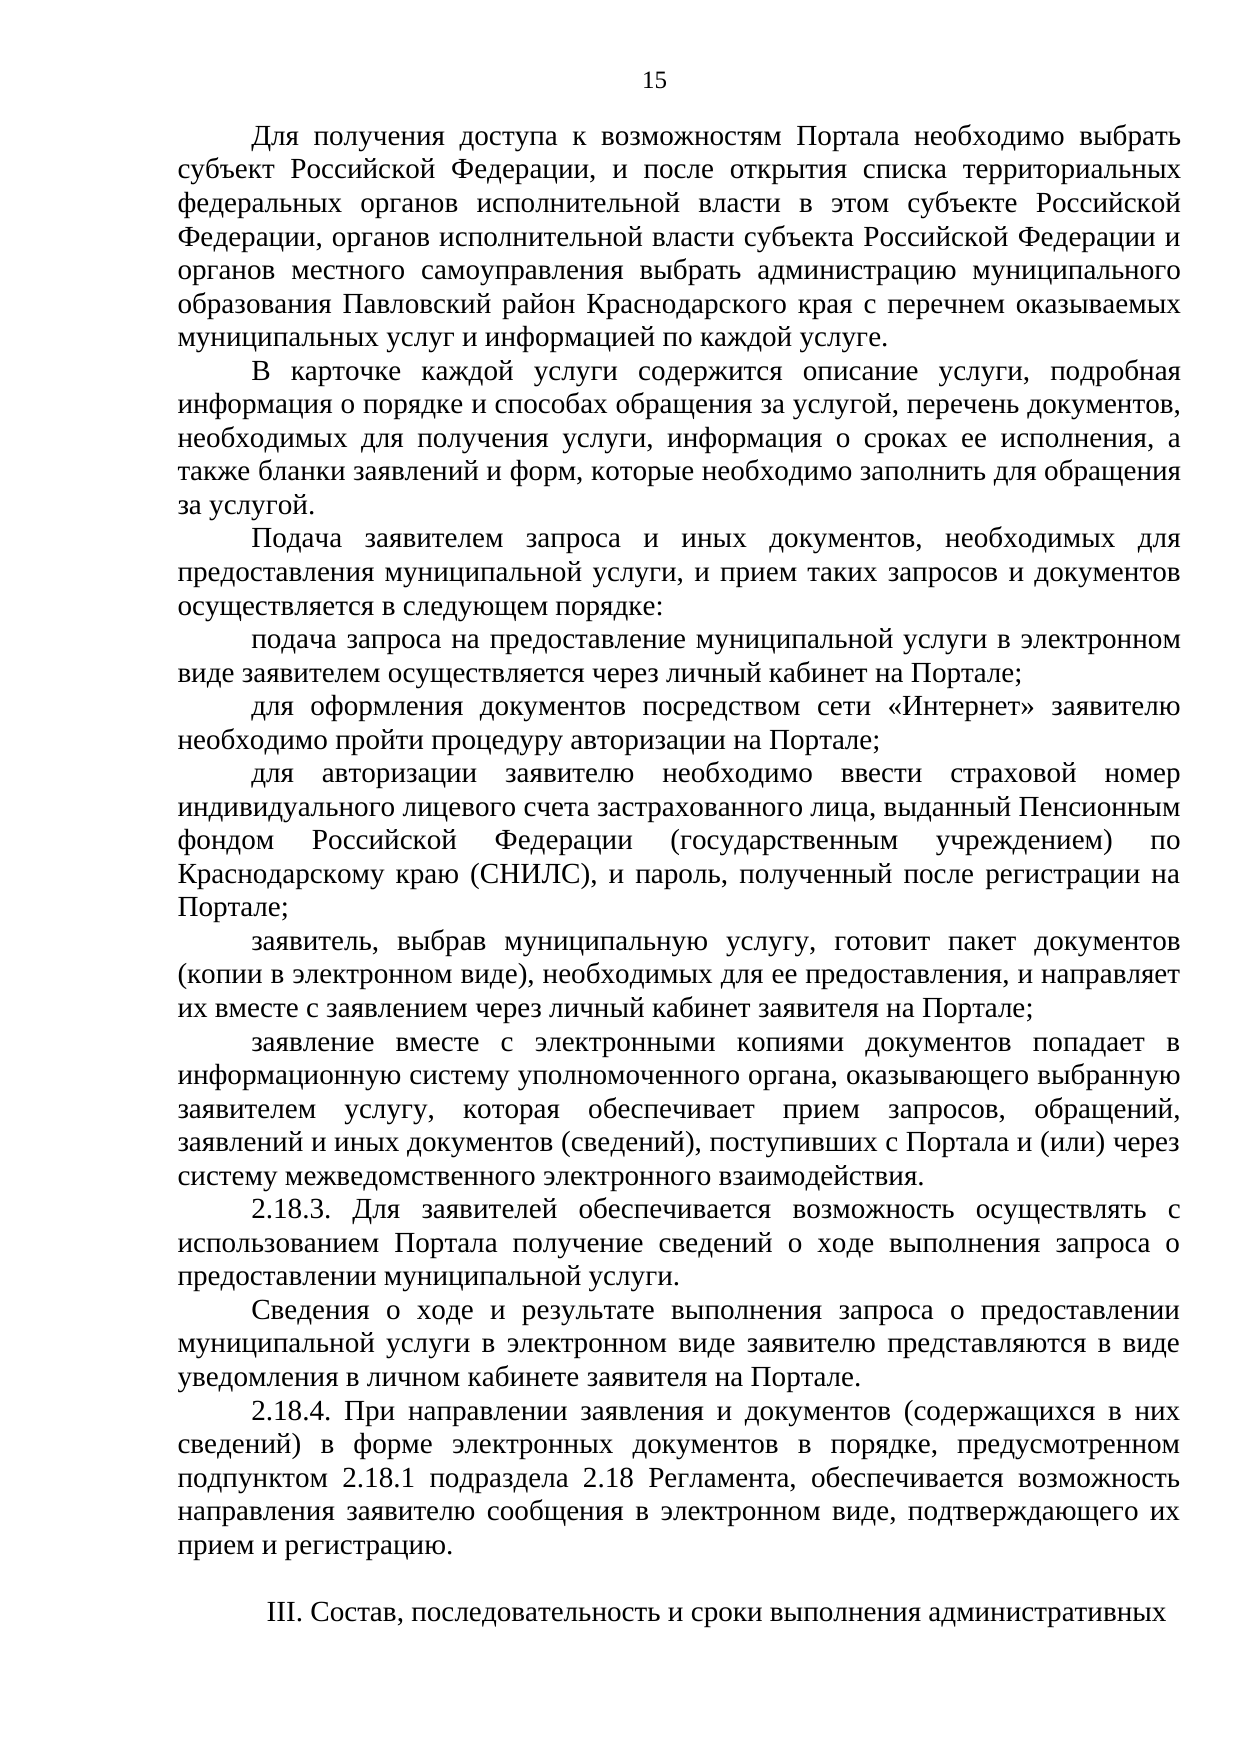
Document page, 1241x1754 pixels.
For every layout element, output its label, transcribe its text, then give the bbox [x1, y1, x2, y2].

text Для получения доступа к возможностям Портала необходимо выбрать субъект Российской Федерации, и после открытия списка территориальных федеральных органов исполнительной власти в этом субъекте Российской Федерации, органов исполнительной власти субъекта Российской Федерации и органов местного самоуправления выбрать администрацию муниципального образования Павловский район Краснодарского края с перечнем оказываемых муниципальных услуг и информацией по каждой услуге. [177, 118, 1182, 353]
text В карточке каждой услуги содержится описание услуги, подробная информация о порядке и способах обращения за услугой, перечень документов, необходимых для получения услуги, информация о сроках ее исполнения, а также бланки заявлений и форм, которые необходимо заполнить для обращения за услугой. [177, 353, 1182, 521]
text 2.18.4. При направлении заявления и документов (содержащихся в них сведений) в форме электронных документов в порядке, предусмотренном подпунктом 2.18.1 подраздела 2.18 Регламента, обеспечивается возможность направления заявителю сообщения в электронном виде, подтверждающего их прием и регистрацию. [177, 1393, 1181, 1560]
text Подача заявителем запроса и иных документов, необходимых для предоставления муниципальной услуги, и прием таких запросов и документов осуществляется в следующем порядке: [177, 521, 1182, 621]
text заявитель, выбрав муниципальную услугу, готовит пакет документов (копии в электронном виде), необходимых для ее предоставления, и направляет их вместе с заявлением через личный кабинет заявителя на Портале; [177, 923, 1181, 1024]
text для авторизации заявителю необходимо ввести страховой номер индивидуального лицевого счета застрахованного лица, выданный Пенсионным фондом Российской Федерации (государственным учреждением) по Краснодарскому краю (СНИЛС), и пароль, полученный после регистрации на Портале; [177, 755, 1181, 923]
text для оформления документов посредством сети «Интернет» заявителю необходимо пройти процедуру авторизации на Портале; [177, 688, 1181, 755]
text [177, 1594, 1181, 1627]
text 2.18.3. Для заявителей обеспечивается возможность осуществлять с использованием Портала получение сведений о ходе выполнения запроса о предоставлении муниципальной услуги. [177, 1191, 1181, 1292]
text Сведения о ходе и результате выполнения запроса о предоставлении муниципальной услуги в электронном виде заявителю представляются в виде уведомления в личном кабинете заявителя на Портале. [177, 1292, 1181, 1393]
text заявление вместе с электронными копиями документов попадает в информационную систему уполномоченного органа, оказывающего выбранную заявителем услугу, которая обеспечивает прием запросов, обращений, заявлений и иных документов (сведений), поступивших с Портала и (или) через систему межведомственного электронного взаимодействия. [177, 1024, 1181, 1191]
text подача запроса на предоставление муниципальной услуги в электронном виде заявителем осуществляется через личный кабинет на Портале; [177, 621, 1182, 688]
